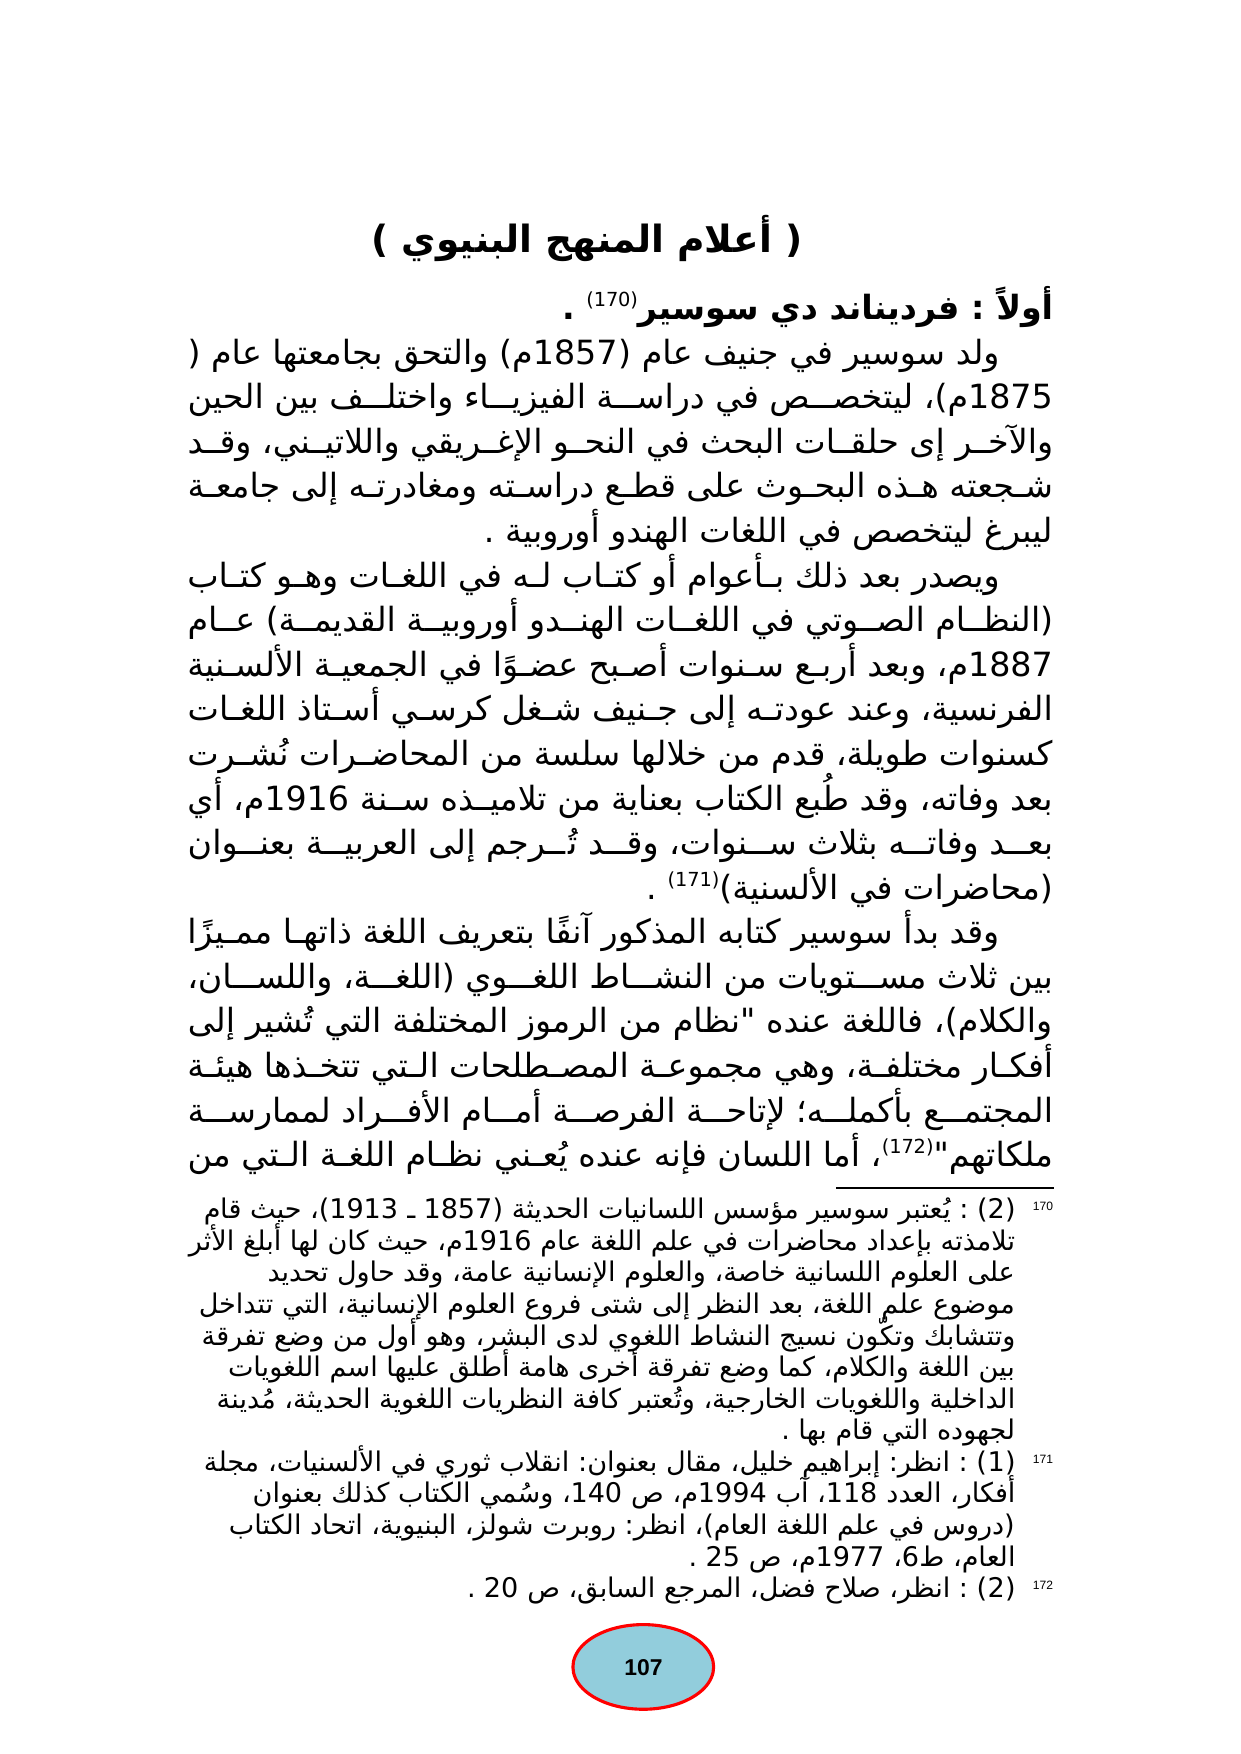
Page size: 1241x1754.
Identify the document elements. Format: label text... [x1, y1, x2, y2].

text ويصدر بعد ذلك بأعوام أو كتاب له في اللغات وهو كتاب (النظام الصوتي في اللغات الهندو أوروبية القديمة) عام 1887م، وبعد أربع سنوات أصبح عضوًا في الجمعية الألسنية الفرنسية، وعند عودته إلى جنيف شغل كرسي أستاذ اللغات كسنوات طويلة، قدم من خلالها سلسة من المحاضرات نُشرت بعد وفاته، وقد طُبع الكتاب بعناية من تلاميذه سنة 1916م، أي بعد وفاته بثلاث سنوات، وقد تُرجم إلى العربية بعنوان (محاضرات في الألسنية)() . [187, 556, 1053, 907]
text ( أعلام المنهج البنيوي ) [187, 218, 1053, 261]
text وقد بدأ سوسير كتابه المذكور آنفًا بتعريف اللغة ذاتها مميزًا بين ثلاث مستويات من النشاط اللغوي (اللغة، واللسان، والكلام)، فاللغة عنده "نظام من الرموز المختلفة التي تُشير إلى أفكار مختلفة، وهي مجموعة المصطلحات التي تتخذها هيئة المجتمع بأكمله؛ لإتاحة الفرصة أمام الأفراد لممارسة ملكاتهم"()، أما اللسان فإنه عنده يُعني نظام اللغة التي من خلاله تُنتج عملية المحادثة، ()، أما الكلام يُعرف بأنه "التحقق الفردي لهذا النسق في الحالات الفعلية من اللغة"(). [187, 913, 1053, 1174]
text أولاً : فرديناند دي سوسير() . [187, 288, 1053, 327]
text ولد سوسير في جنيف عام (1857م) والتحق بجامعتها عام (1875م)، ليتخصص في دراسة الفيزياء واختلف بين الحين والآخر إى حلقات البحث في النحو الإغريقي واللاتيني، وقد شجعته هذه البحوث على قطع دراسته ومغادرته إلى جامعة ليبرغ ليتخصص في اللغات الهندو أوروبية . [187, 333, 1053, 550]
